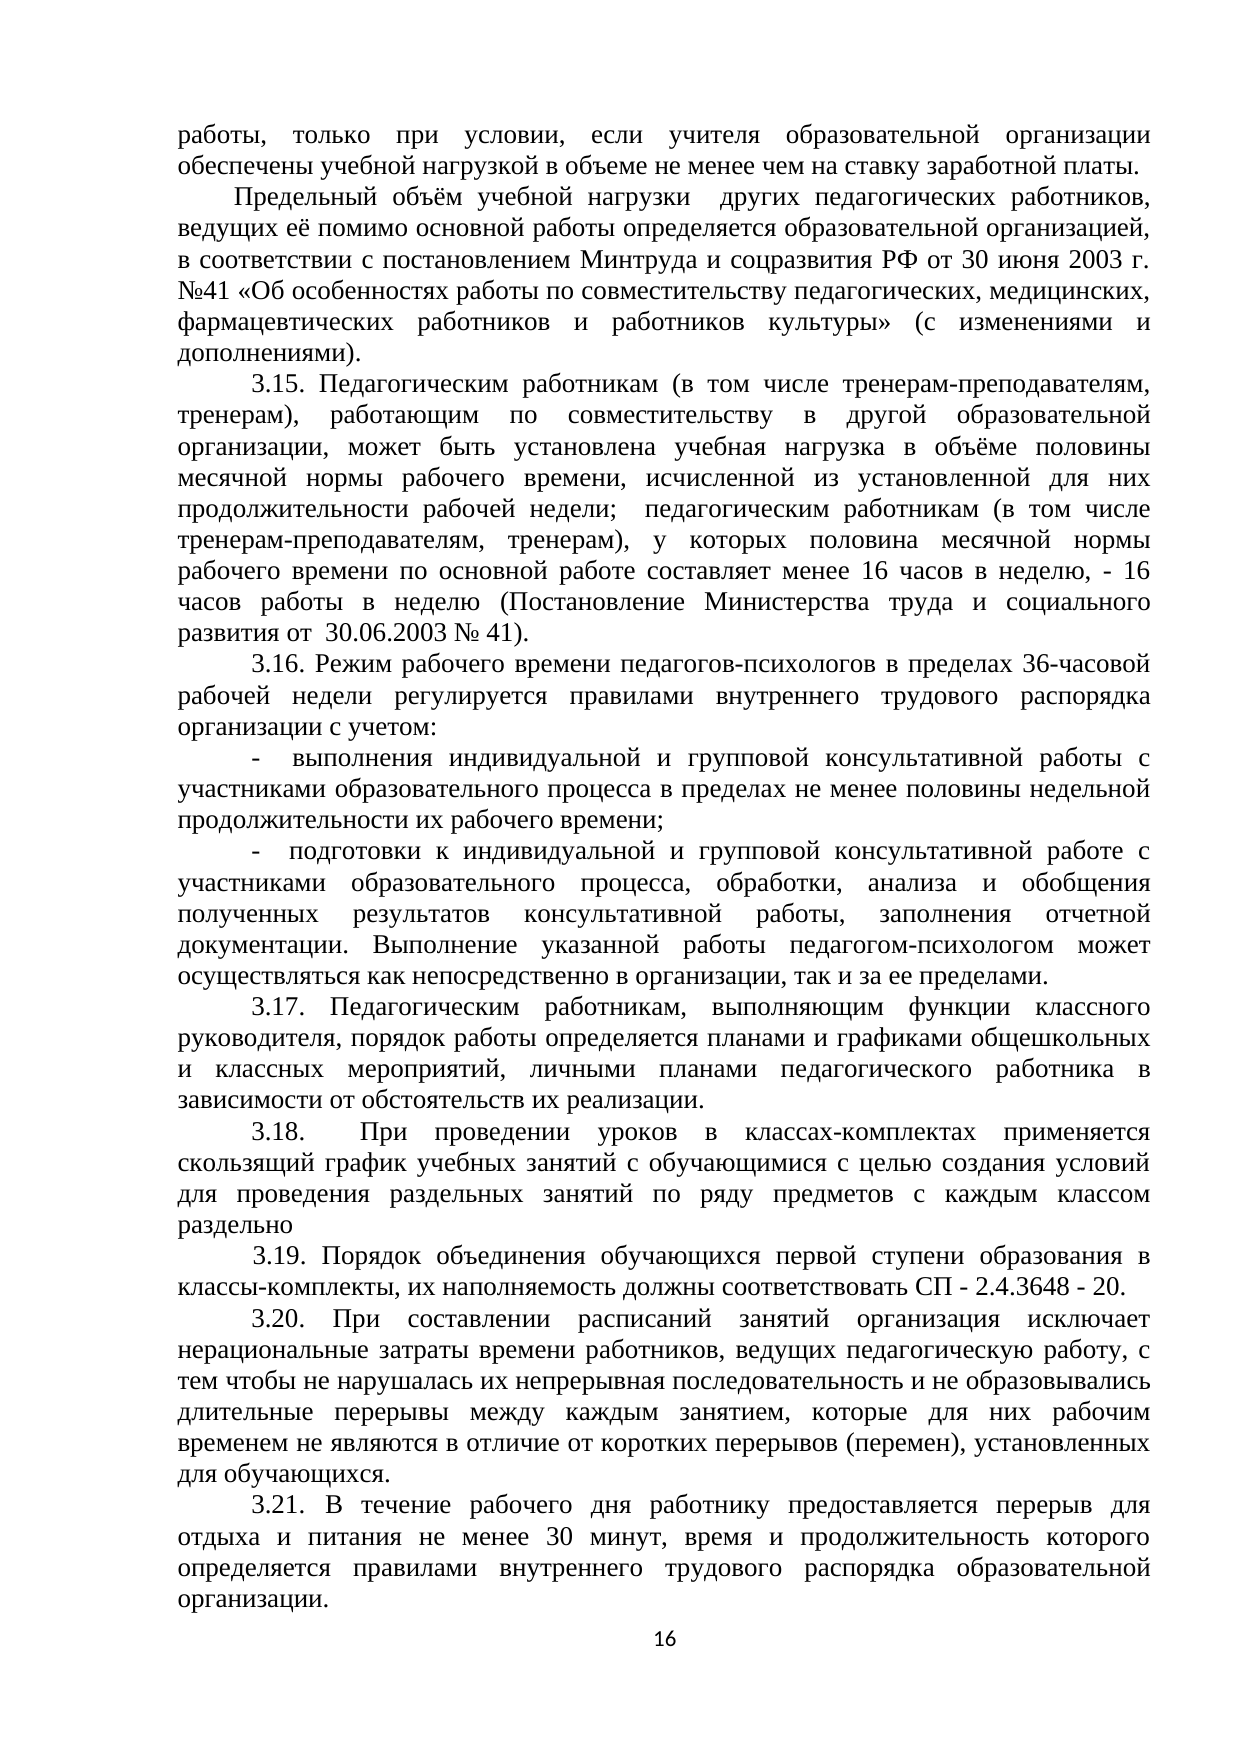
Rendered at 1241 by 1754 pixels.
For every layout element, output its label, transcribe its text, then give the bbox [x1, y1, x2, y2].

text 3.20. При составлении расписаний занятий организация исключает нерациональные затраты времени работников, ведущих педагогическую работу, с тем чтобы не нарушалась их непрерывная последовательность и не образовывались длительные перерывы между каждым занятием, которые для них рабочим временем не являются в отличие от коротких перерывов (перемен), установленных для обучающихся. [177, 1302, 1152, 1488]
text - подготовки к индивидуальной и групповой консультативной работе с участниками образовательного процесса, обработки, анализа и обобщения полученных результатов консультативной работы, заполнения отчетной документации. Выполнение указанной работы педагогом-психологом может осуществляться как непосредственно в организации, так и за ее пределами. [177, 834, 1152, 990]
text 3.16. Режим рабочего времени педагогов-психологов в пределах 36-часовой рабочей недели регулируется правилами внутреннего трудового распорядка организации с учетом: [177, 648, 1152, 741]
text 3.18. При проведении уроков в классах-комплектах применяется скользящий график учебных занятий с обучающимися с целью создания условий для проведения раздельных занятий по ряду предметов с каждым классом раздельно [177, 1115, 1152, 1239]
text 3.19. Порядок объединения обучающихся первой ступени образования в классы-комплекты, их наполняемость должны соответствовать СП - 2.4.3648 - 20. [177, 1239, 1152, 1302]
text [177, 118, 1152, 180]
text - выполнения индивидуальной и групповой консультативной работы с участниками образовательного процесса в пределах не менее половины недельной продолжительности их рабочего времени; [177, 741, 1152, 834]
text 3.15. Педагогическим работникам (в том числе тренерам-преподавателям, тренерам), работающим по совместительству в другой образовательной организации, может быть установлена учебная нагрузка в объёме половины месячной нормы рабочего времени, исчисленной из установленной для них продолжительности рабочей недели; педагогическим работникам (в том числе тренерам-преподавателям, тренерам), у которых половина месячной нормы рабочего времени по основной работе составляет менее 16 часов в неделю, - 16 часов работы в неделю (Постановление Министерства труда и социального развития от 30.06.2003 № 41). [177, 367, 1152, 648]
text 3.17. Педагогическим работникам, выполняющим функции классного руководителя, порядок работы определяется планами и графиками общешкольных и классных мероприятий, личными планами педагогического работника в зависимости от обстоятельств их реализации. [177, 990, 1152, 1115]
text Предельный объём учебной нагрузки других педагогических работников, ведущих её помимо основной работы определяется образовательной организацией, в соответствии с постановлением Минтруда и соцразвития РФ от 30 июня 2003 г. №41 «Об особенностях работы по совместительству педагогических, медицинских, фармацевтических работников и работников культуры» (с изменениями и дополнениями). [177, 180, 1152, 367]
text 3.21. В течение рабочего дня работнику предоставляется перерыв для отдыха и питания не менее 30 минут, время и продолжительность которого определяется правилами внутреннего трудового распорядка образовательной организации. [177, 1488, 1152, 1613]
